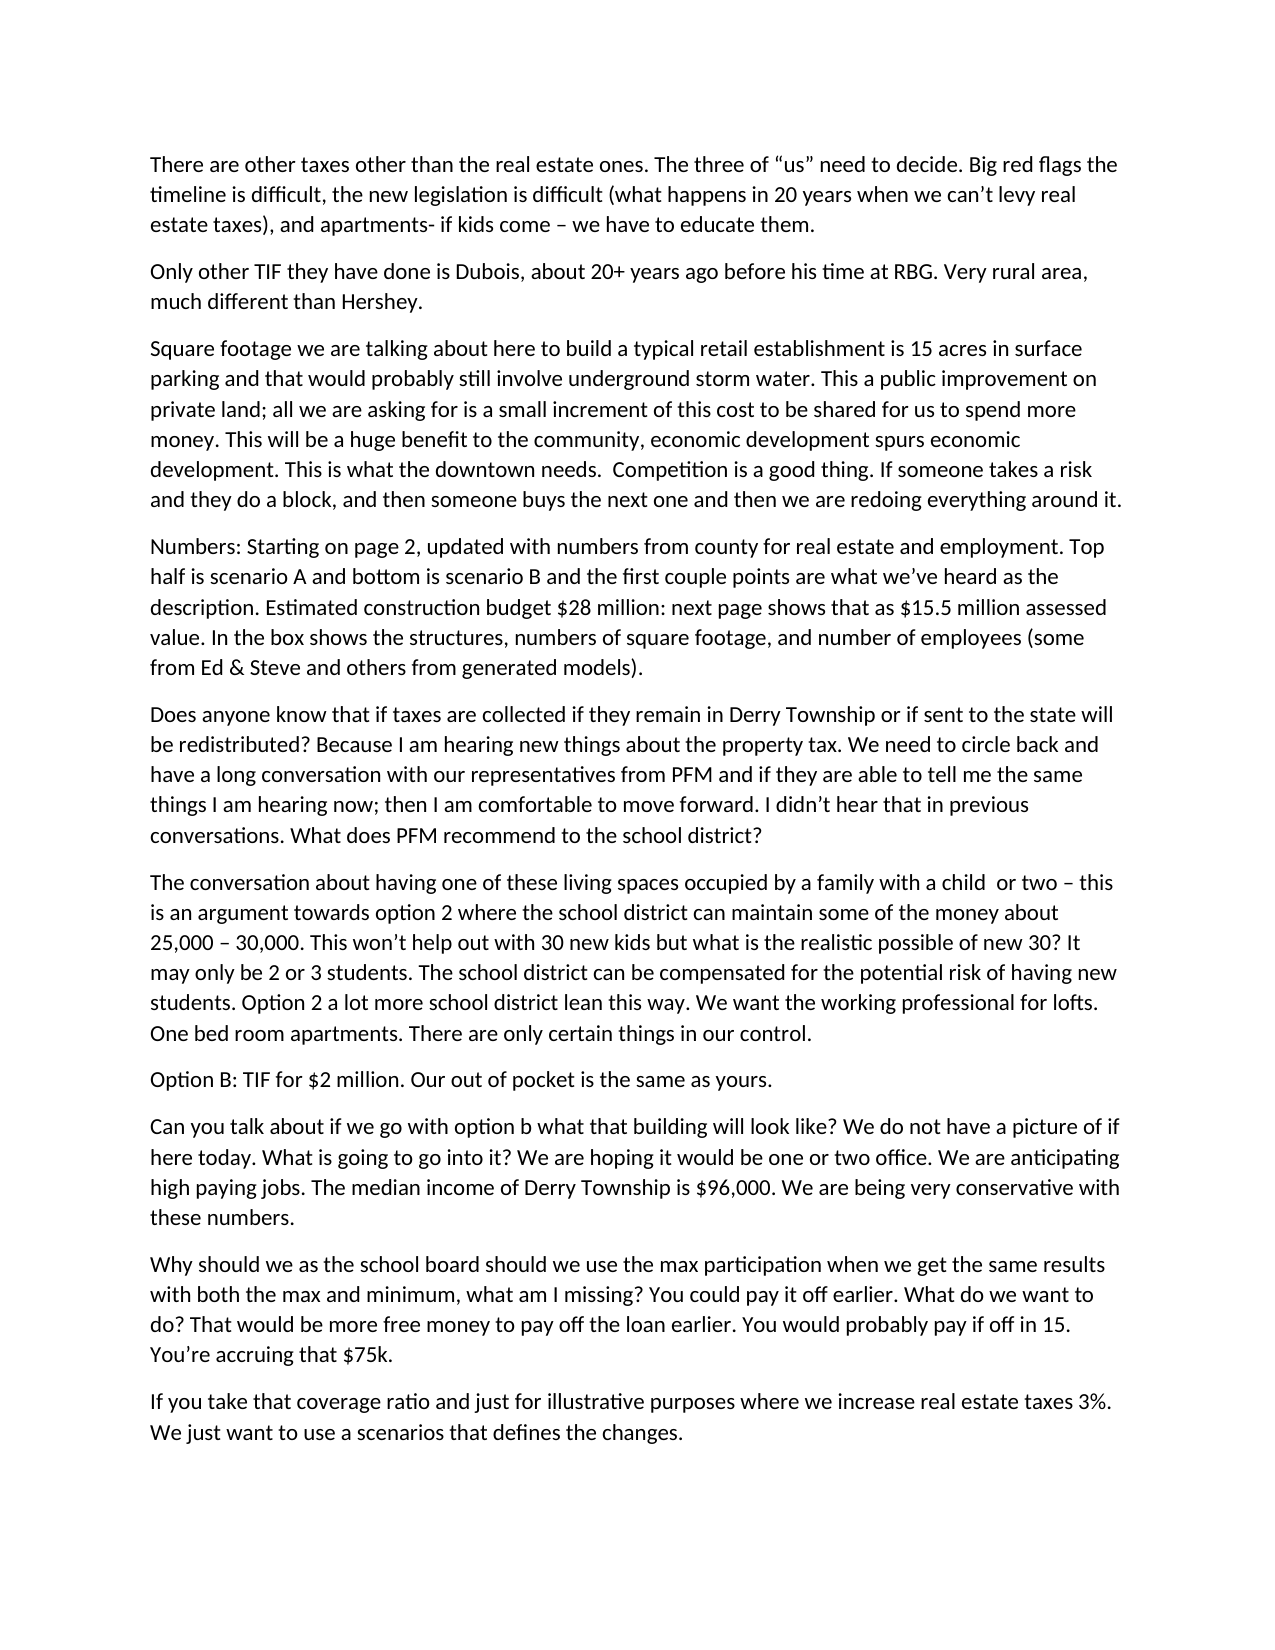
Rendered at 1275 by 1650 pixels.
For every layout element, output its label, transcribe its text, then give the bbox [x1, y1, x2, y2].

text Only other TIF they have done is Dubois, about 20+ years ago before his time at RBG. Very rural area, much different than Hershey. [150, 257, 1125, 316]
text Option B: TIF for $2 million. Our out of pocket is the same as yours. [150, 1066, 1125, 1094]
text If you take that coverage ratio and just for illustrative purposes where we increase real estate taxes 3%. We just want to use a scenarios that defines the changes. [150, 1387, 1125, 1446]
text Can you talk about if we go with option b what that building will look like? We do not have a picture of if here today. What is going to go into it? We are hoping it would be one or two office. We are anticipating high paying jobs. The median income of Derry Township is $96,000. We are being very conservative with these numbers. [150, 1112, 1125, 1231]
text There are other taxes other than the real estate ones. The three of “us” need to decide. Big red flags the timeline is difficult, the new legislation is difficult (what happens in 20 years when we can’t levy real estate taxes), and apartments- if kids come – we have to educate them. [150, 150, 1125, 238]
text The conversation about having one of these living spaces occupied by a family with a child or two – this is an argument towards option 2 where the school district can maintain some of the money about 25,000 – 30,000. This won’t help out with 30 new kids but what is the realistic possible of new 30? It may only be 2 or 3 students. The school district can be compensated for the potential risk of having new students. Option 2 a lot more school district lean this way. We want the working professional for lofts. One bed room apartments. There are only certain things in our control. [150, 868, 1125, 1047]
text Why should we as the school board should we use the max participation when we get the same results with both the max and minimum, what am I missing? You could pay it off earlier. What do we want to do? That would be more free money to pay off the loan earlier. You would probably pay if off in 15. You’re accruing that $75k. [150, 1250, 1125, 1369]
text Square footage we are talking about here to build a typical retail establishment is 15 acres in surface parking and that would probably still involve underground storm water. This a public improvement on private land; all we are asking for is a small increment of this cost to be shared for us to spend more money. This will be a huge benefit to the community, economic development spurs economic development. This is what the downtown needs. Competition is a good thing. If someone takes a risk and they do a block, and then someone buys the next one and then we are redoing everything around it. [150, 334, 1125, 513]
text Does anyone know that if taxes are collected if they remain in Derry Township or if sent to the state will be redistributed? Because I am hearing new things about the property tax. We need to circle back and have a long conversation with our representatives from PFM and if they are able to tell me the same things I am hearing now; then I am comfortable to move forward. I didn’t hear that in previous conversations. What does PFM recommend to the school district? [150, 700, 1125, 849]
text Numbers: Starting on page 2, updated with numbers from county for real estate and employment. Top half is scenario A and bottom is scenario B and the first couple points are what we’ve heard as the description. Estimated construction budget $28 million: next page shows that as $15.5 million assessed value. In the box shows the structures, numbers of square footage, and number of employees (some from Ed & Steve and others from generated models). [150, 532, 1125, 681]
